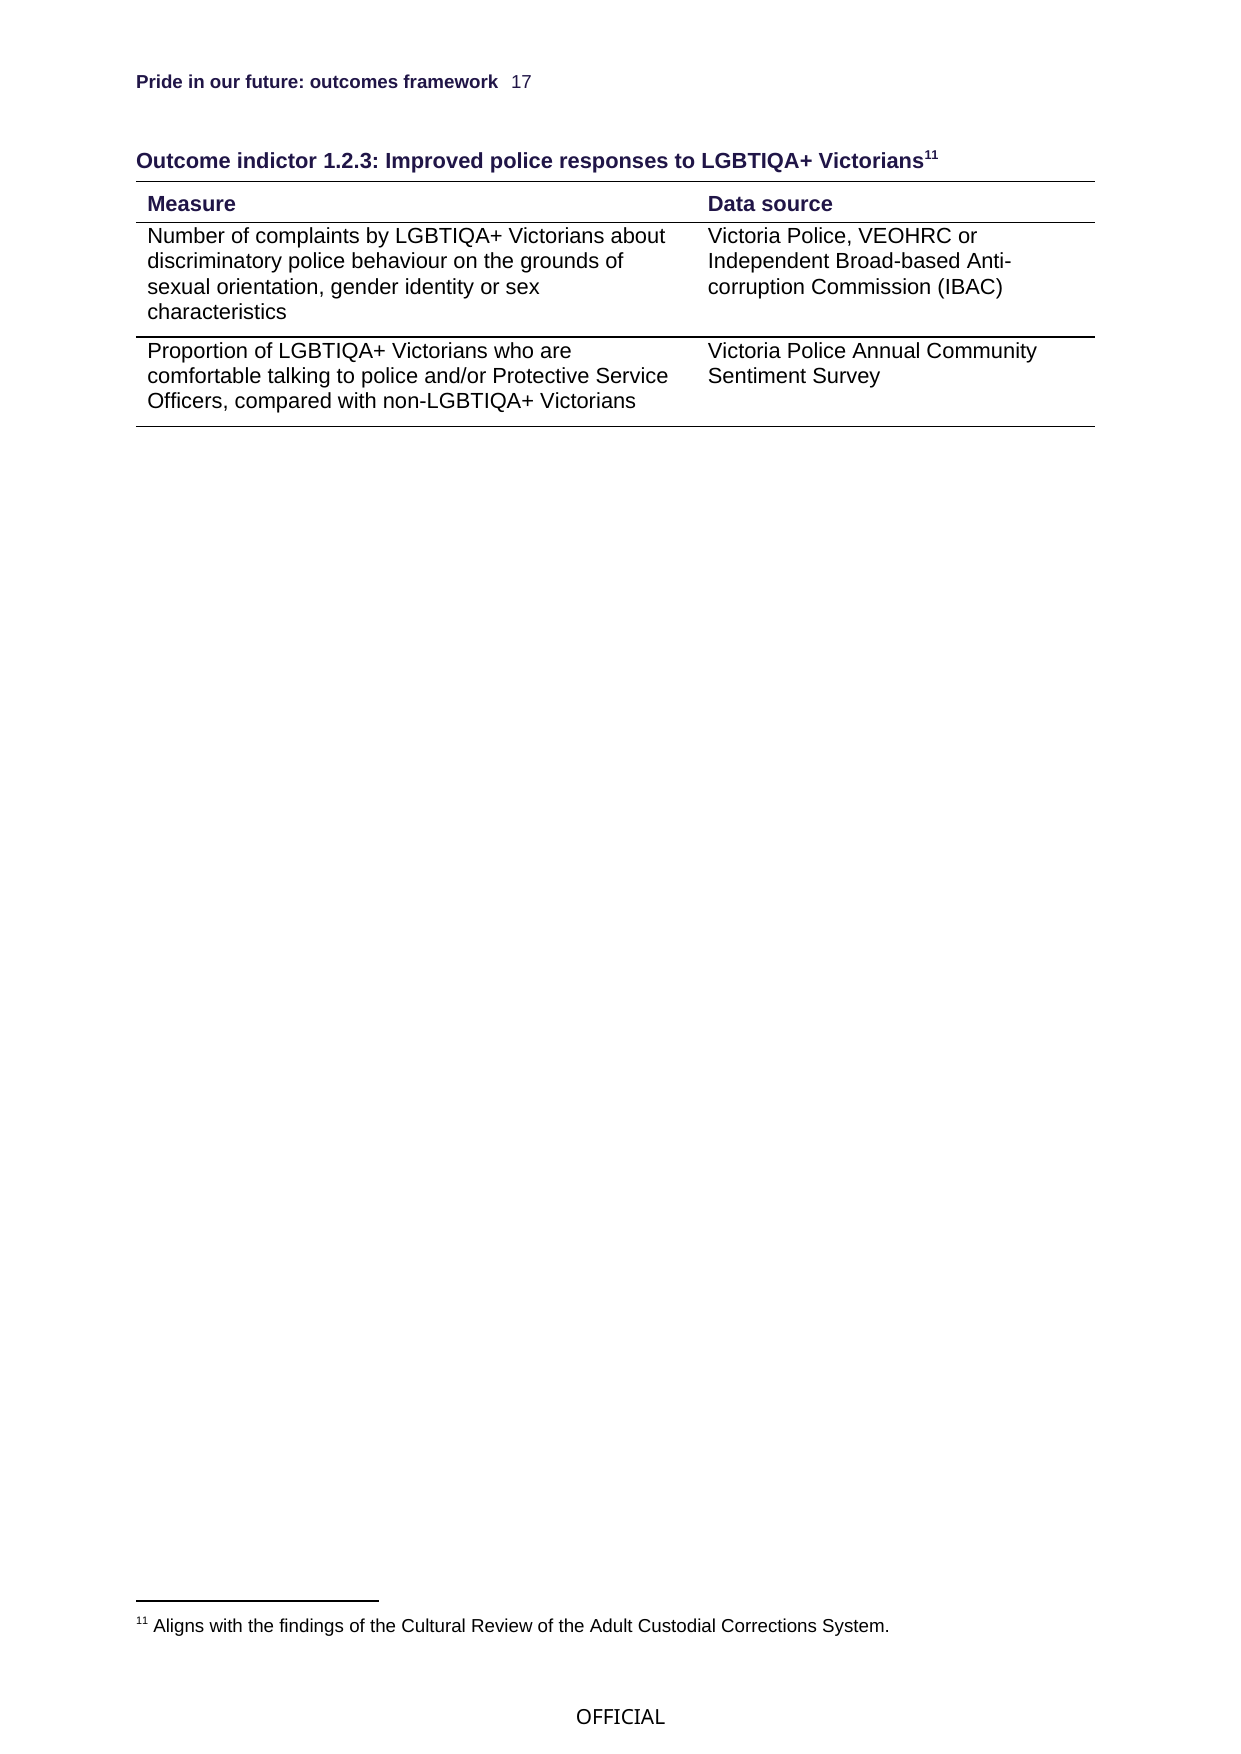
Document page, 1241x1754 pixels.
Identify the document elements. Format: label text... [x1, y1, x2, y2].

table_cell Victoria Police, VEOHRC or Independent Broad-based Anti-corruption Commission (IBAC) [696, 223, 1095, 336]
table_header Measure [136, 182, 696, 222]
table_header Data source [696, 182, 1095, 222]
table_cell Victoria Police Annual Community Sentiment Survey [696, 338, 1095, 426]
table_cell Proportion of LGBTIQA+ Victorians who are comfortable talking to police and/or Protective Service Officers, compared with non-LGBTIQA+ Victorians [136, 338, 696, 426]
table_cell Number of complaints by LGBTIQA+ Victorians about discriminatory police behaviour on the grounds of sexual orientation, gender identity or sex characteristics [136, 223, 696, 336]
subtitle Outcome indictor 1.2.3: Improved police responses to LGBTIQA+ Victorians [136, 148, 1104, 173]
